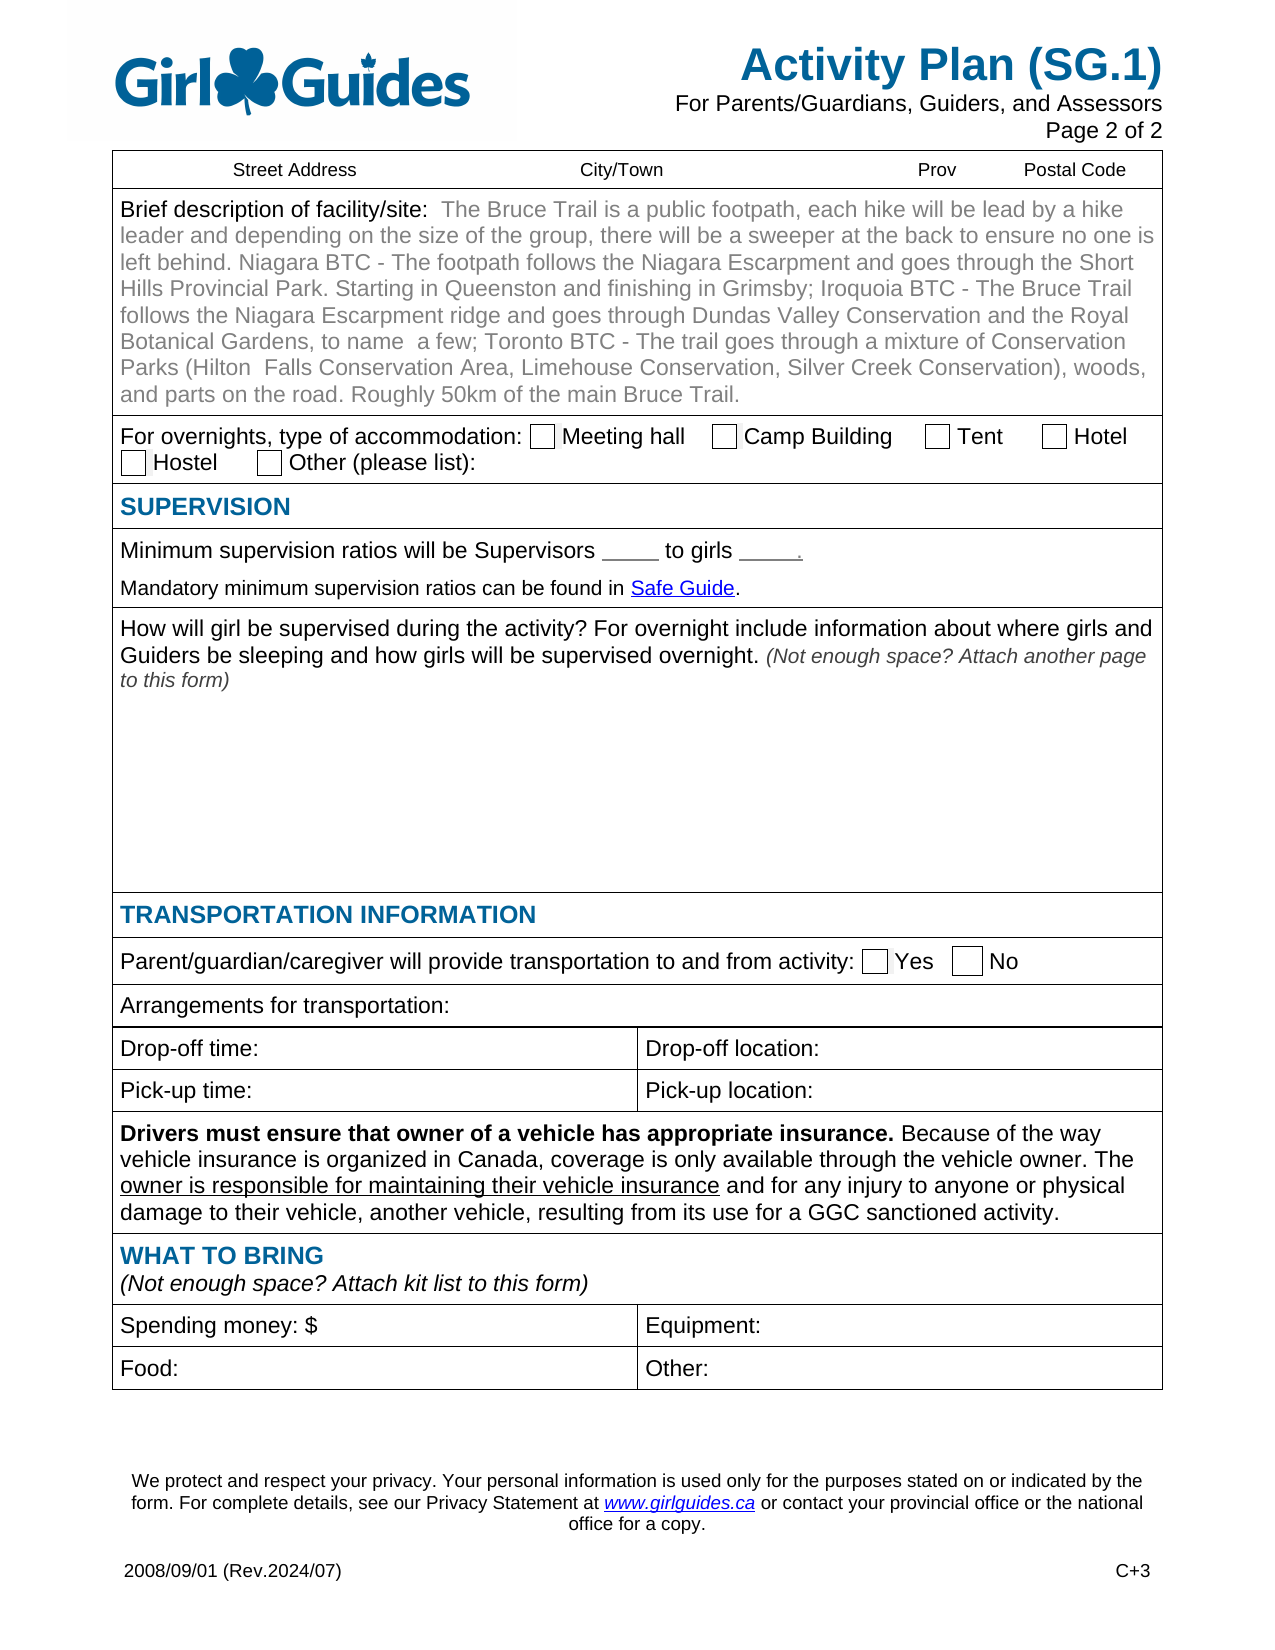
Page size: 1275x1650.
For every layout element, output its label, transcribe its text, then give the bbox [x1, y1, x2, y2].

table_cell Parent/guardian/caregiver will provide transportation to and from activity: Yes No [113, 938, 1162, 984]
table_cell Minimum supervision ratios will be Supervisors to girls . Mandatory minimum supervision ratios can be found in Safe Guide. [113, 529, 1162, 607]
table_cell Supervision [113, 484, 1162, 528]
table_cell For overnights, type of accommodation: Meeting hall Camp Building Tent Hotel Hostel Other (please list): [113, 416, 1162, 483]
table_cell Street Address City/Town Prov Postal Code [225, 151, 1162, 188]
table_cell Other: [638, 1347, 1162, 1388]
picture [67, 0, 518, 141]
table_cell [113, 151, 225, 188]
table_cell Brief description of facility/site: The Bruce Trail is a public footpath, each hike will be lead by a hike leader and depending on the size of the group, there will be a sweeper at the back to ensure no one is left behind. Niagara BTC - The footpath follows the Niagara Escarpment and goes through the Short Hills Provincial Park. Starting in Queenston and finishing in Grimsby; Iroquoia BTC - The Bruce Trail follows the Niagara Escarpment ridge and goes through Dundas Valley Conservation and the Royal Botanical Gardens, to name a few; Toronto BTC - The trail goes through a mixture of Conservation Parks (Hilton Falls Conservation Area, Limehouse Conservation, Silver Creek Conservation), woods, and parts on the road. Roughly 50km of the main Bruce Trail. [113, 189, 1162, 414]
table_cell How will girl be supervised during the activity? For overnight include information about where girls and Guiders be sleeping and how girls will be supervised overnight. (Not enough space? Attach another page to this form) [113, 608, 1162, 892]
table_cell Spending money: $ [113, 1305, 637, 1346]
table_cell What to bring (Not enough space? Attach kit list to this form) [113, 1234, 1162, 1304]
table_cell Arrangements for transportation: [113, 985, 1162, 1026]
table_cell Food: [113, 1347, 637, 1388]
table_cell Drop-off time: [113, 1028, 637, 1069]
table_cell Transportation Information [113, 893, 1162, 937]
table_cell Pick-up location: [638, 1070, 1162, 1111]
table_cell Drivers must ensure that owner of a vehicle has appropriate insurance. Because of the way vehicle insurance is organized in Canada, coverage is only available through the vehicle owner. The owner is responsible for maintaining their vehicle insurance and for any injury to anyone or physical damage to their vehicle, another vehicle, resulting from its use for a GGC sanctioned activity. [113, 1112, 1162, 1233]
table_cell Equipment: [638, 1305, 1162, 1346]
table_cell Pick-up time: [113, 1070, 637, 1111]
table_cell Drop-off location: [638, 1028, 1162, 1069]
